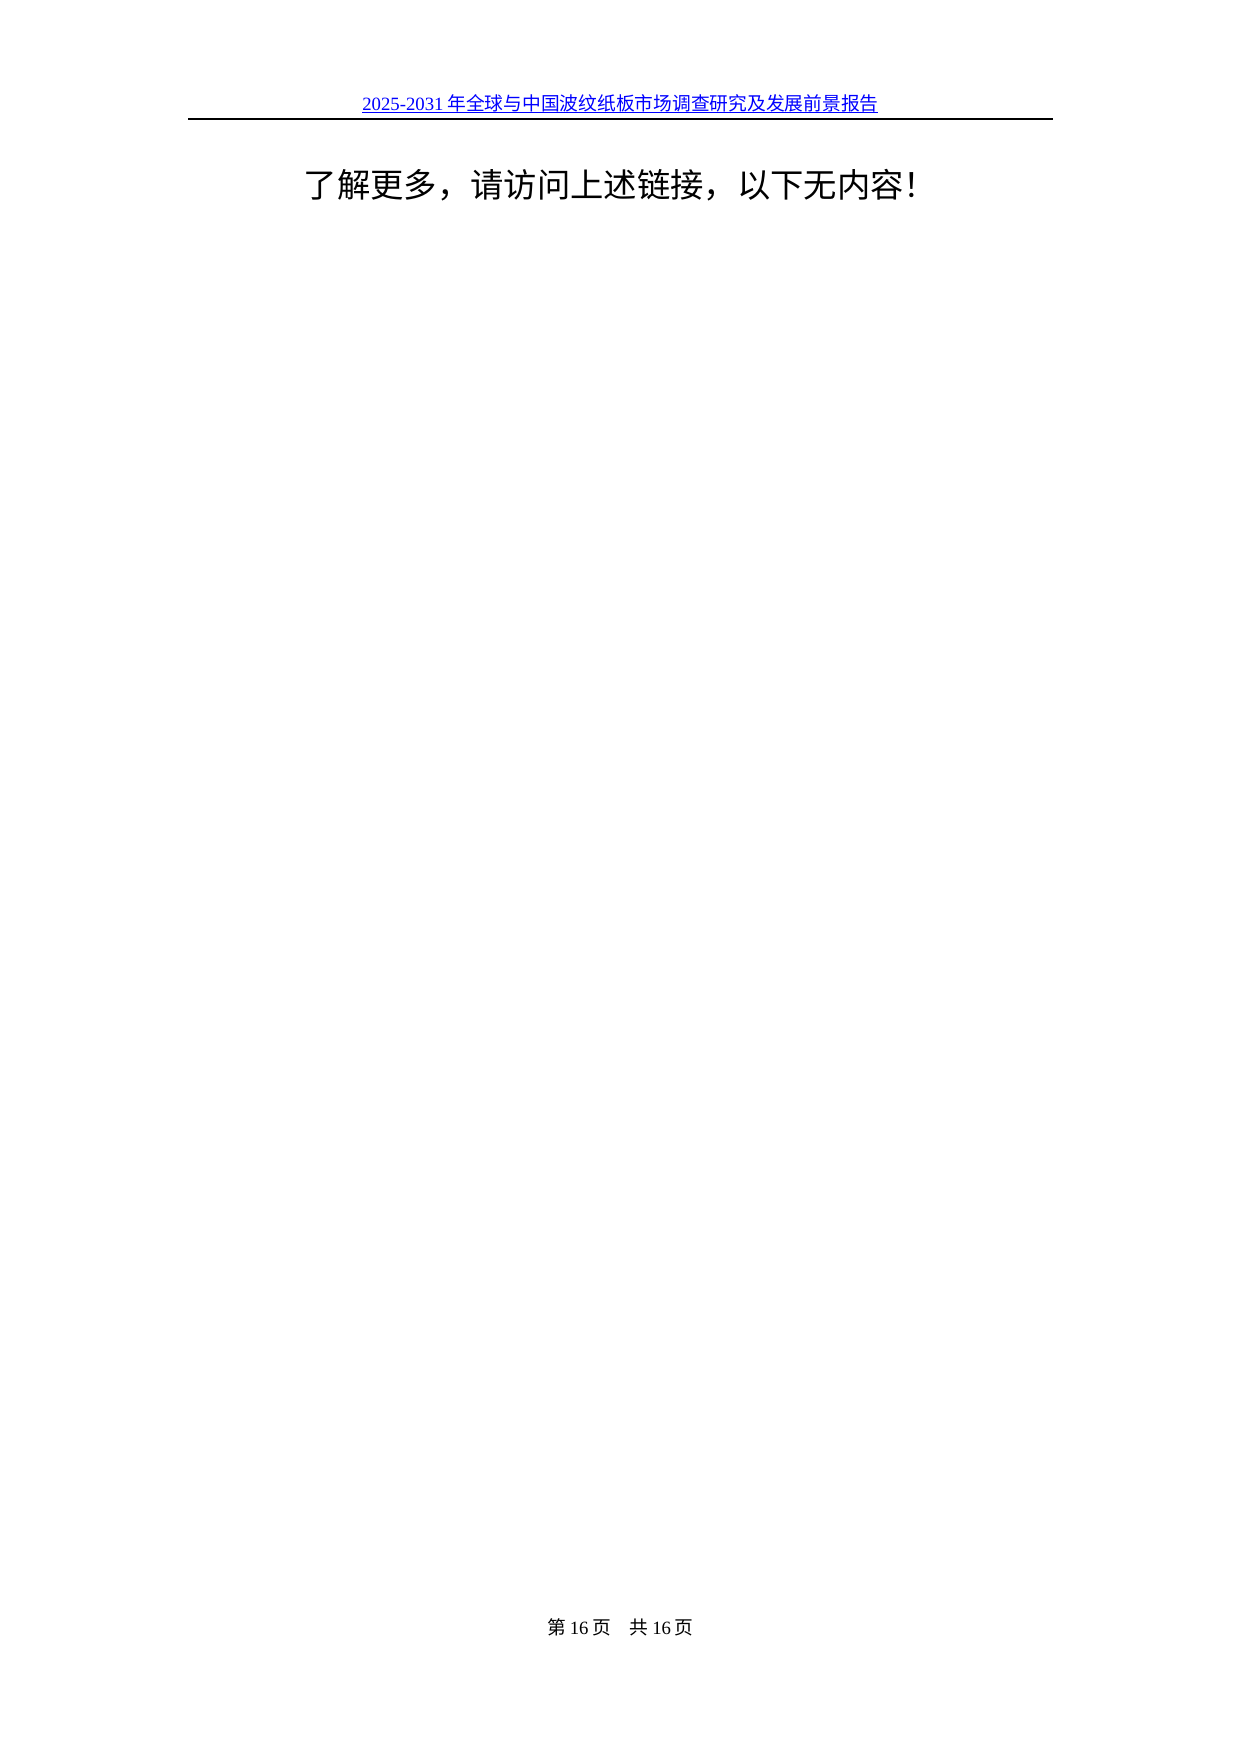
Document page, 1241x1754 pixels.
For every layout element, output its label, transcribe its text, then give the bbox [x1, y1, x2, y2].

title 了解更多，请访问上述链接，以下无内容！ [187, 150, 1053, 215]
